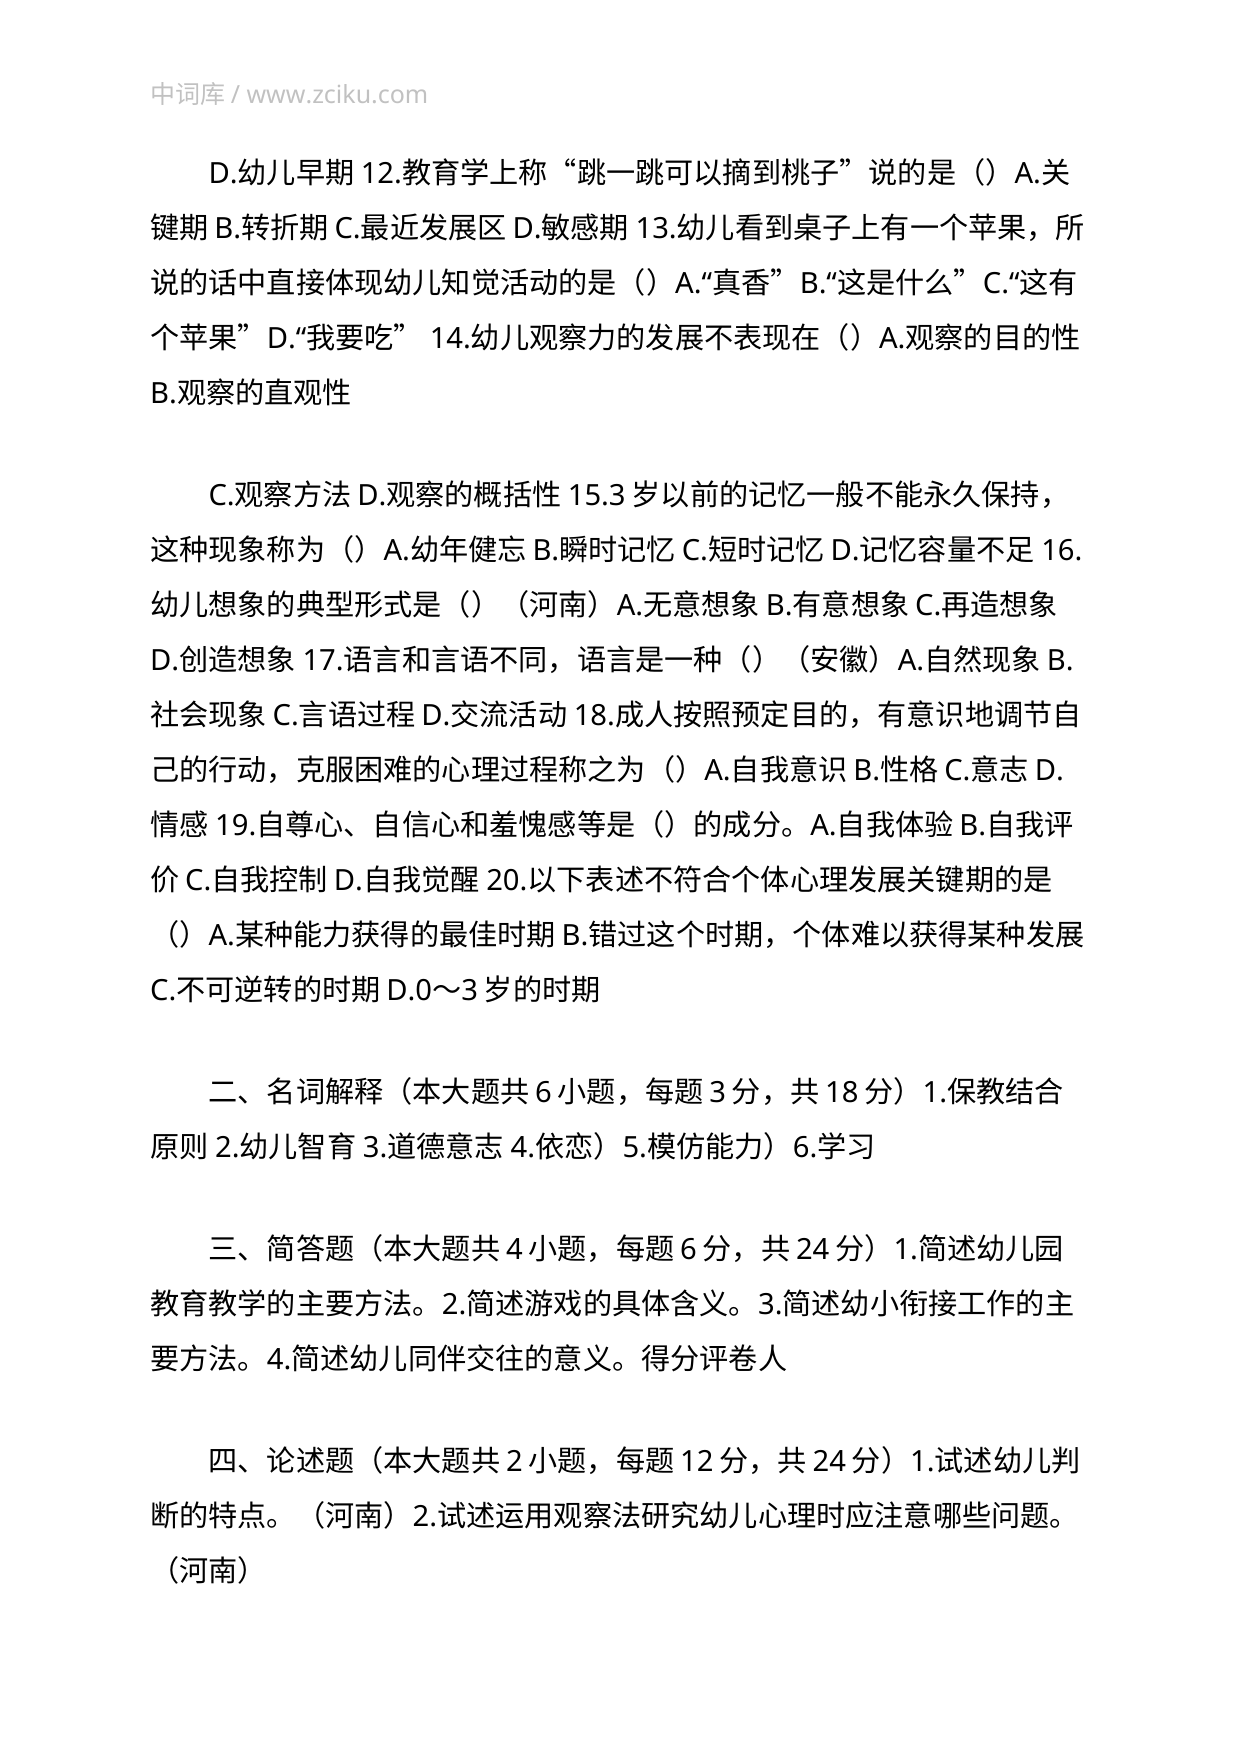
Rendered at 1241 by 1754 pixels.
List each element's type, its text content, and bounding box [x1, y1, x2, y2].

text 三、简答题（本大题共4小题，每题6分，共24分）1.简述幼儿园教育教学的主要方法。2.简述游戏的具体含义。3.简述幼小衔接工作的主要方法。4.简述幼儿同伴交往的意义。得分评卷人 [150, 1226, 1090, 1378]
text D.幼儿早期 12.教育学上称“跳一跳可以摘到桃子”说的是（）A.关键期B.转折期C.最近发展区D.敏感期 13.幼儿看到桌子上有一个苹果，所说的话中直接体现幼儿知觉活动的是（）A.“真香”B.“这是什么”C.“这有个苹果”D.“我要吃” 14.幼儿观察力的发展不表现在（）A.观察的目的性B.观察的直观性 [150, 150, 1090, 412]
text C.观察方法D.观察的概括性 15.3岁以前的记忆一般不能永久保持，这种现象称为（）A.幼年健忘B.瞬时记忆C.短时记忆D.记忆容量不足 16.幼儿想象的典型形式是（）（河南）A.无意想象B.有意想象C.再造想象D.创造想象 17.语言和言语不同，语言是一种（）（安徽）A.自然现象B.社会现象C.言语过程D.交流活动 18.成人按照预定目的，有意识地调节自己的行动，克服困难的心理过程称之为（）A.自我意识B.性格C.意志D.情感 19.自尊心、自信心和羞愧感等是（）的成分。A.自我体验B.自我评价C.自我控制D.自我觉醒 20.以下表述不符合个体心理发展关键期的是（）A.某种能力获得的最佳时期B.错过这个时期，个体难以获得某种发展 C.不可逆转的时期D.0～3岁的时期 [150, 472, 1090, 1009]
text 二、名词解释（本大题共6小题，每题3分，共18分）1.保教结合原则 2.幼儿智育 3.道德意志 4.依恋）5.模仿能力）6.学习 [150, 1069, 1090, 1166]
text 四、论述题（本大题共2小题，每题12分，共24分）1.试述幼儿判断的特点。（河南）2.试述运用观察法研究幼儿心理时应注意哪些问题。（河南） [150, 1438, 1090, 1590]
